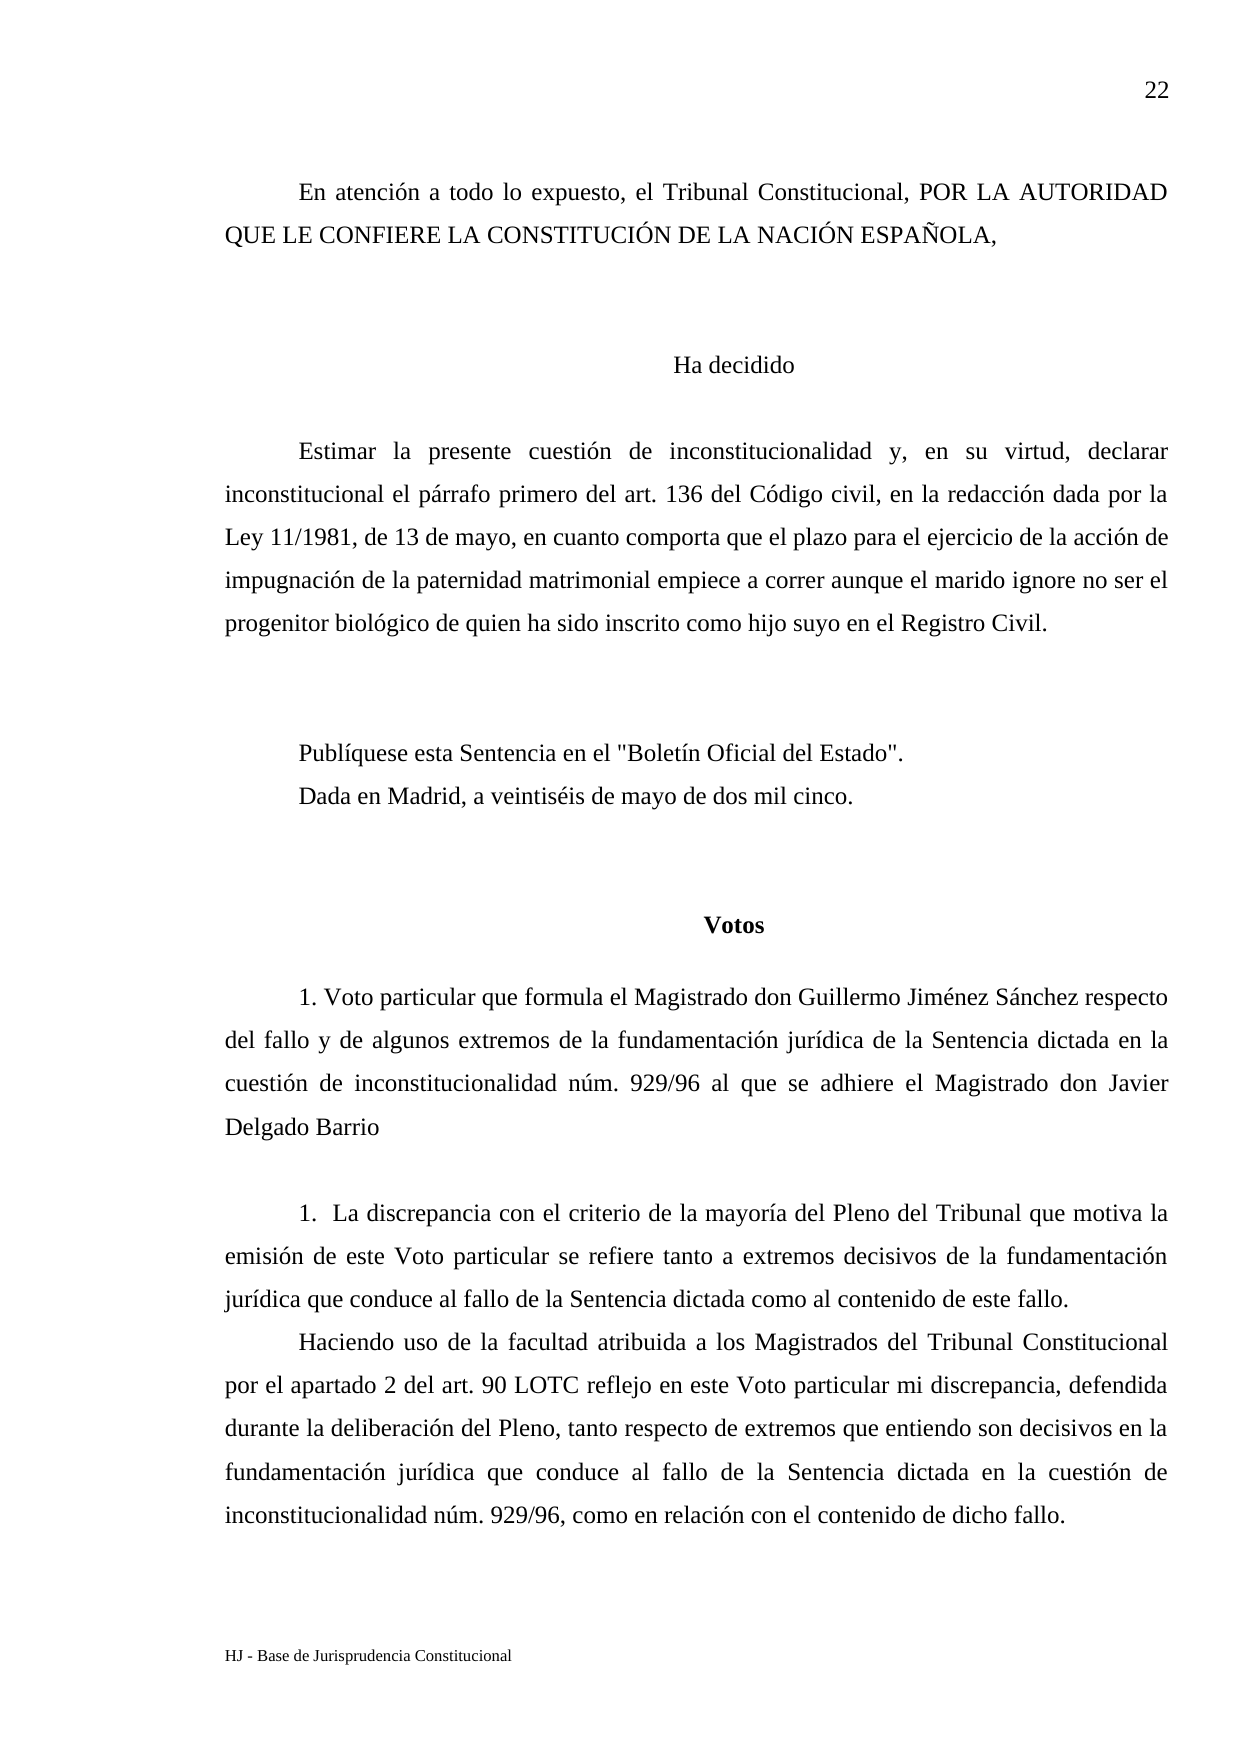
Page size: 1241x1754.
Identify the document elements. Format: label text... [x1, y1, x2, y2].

text Ha decidido [224, 350, 1169, 378]
text En atención a todo lo expuesto, el Tribunal Constitucional, POR LA AUTORIDAD QUE LE CONFIERE LA CONSTITUCIÓN DE LA NACIÓN ESPAÑOLA, [224, 177, 1169, 249]
text Haciendo uso de la facultad atribuida a los Magistrados del Tribunal Constitucional por el apartado 2 del art. 90 LOTC reflejo en este Voto particular mi discrepancia, defendida durante la deliberación del Pleno, tanto respecto de extremos que entiendo son decisivos en la fundamentación jurídica que conduce al fallo de la Sentencia dictada en la cuestión de inconstitucionalidad núm. 929/96, como en relación con el contenido de dicho fallo. [224, 1327, 1169, 1528]
subtitle Votos [224, 910, 1169, 939]
text Estimar la presente cuestión de inconstitucionalidad y, en su virtud, declarar inconstitucional el párrafo primero del art. 136 del Código civil, en la redacción dada por la Ley 11/1981, de 13 de mayo, en cuanto comporta que el plazo para el ejercicio de la acción de impugnación de la paternidad matrimonial empiece a correr aunque el marido ignore no ser el progenitor biológico de quien ha sido inscrito como hijo suyo en el Registro Civil. [224, 436, 1169, 637]
text 1. La discrepancia con el criterio de la mayoría del Pleno del Tribunal que motiva la emisión de este Voto particular se refiere tanto a extremos decisivos de la fundamentación jurídica que conduce al fallo de la Sentencia dictada como al contenido de este fallo. [224, 1198, 1169, 1313]
text 1. Voto particular que formula el Magistrado don Guillermo Jiménez Sánchez respecto del fallo y de algunos extremos de la fundamentación jurídica de la Sentencia dictada en la cuestión de inconstitucionalidad núm. 929/96 al que se adhiere el Magistrado don Javier Delgado Barrio [224, 982, 1169, 1140]
text Publíquese esta Sentencia en el "Boletín Oficial del Estado". [224, 738, 1169, 767]
text Dada en Madrid, a veintiséis de mayo de dos mil cinco. [224, 781, 1169, 810]
